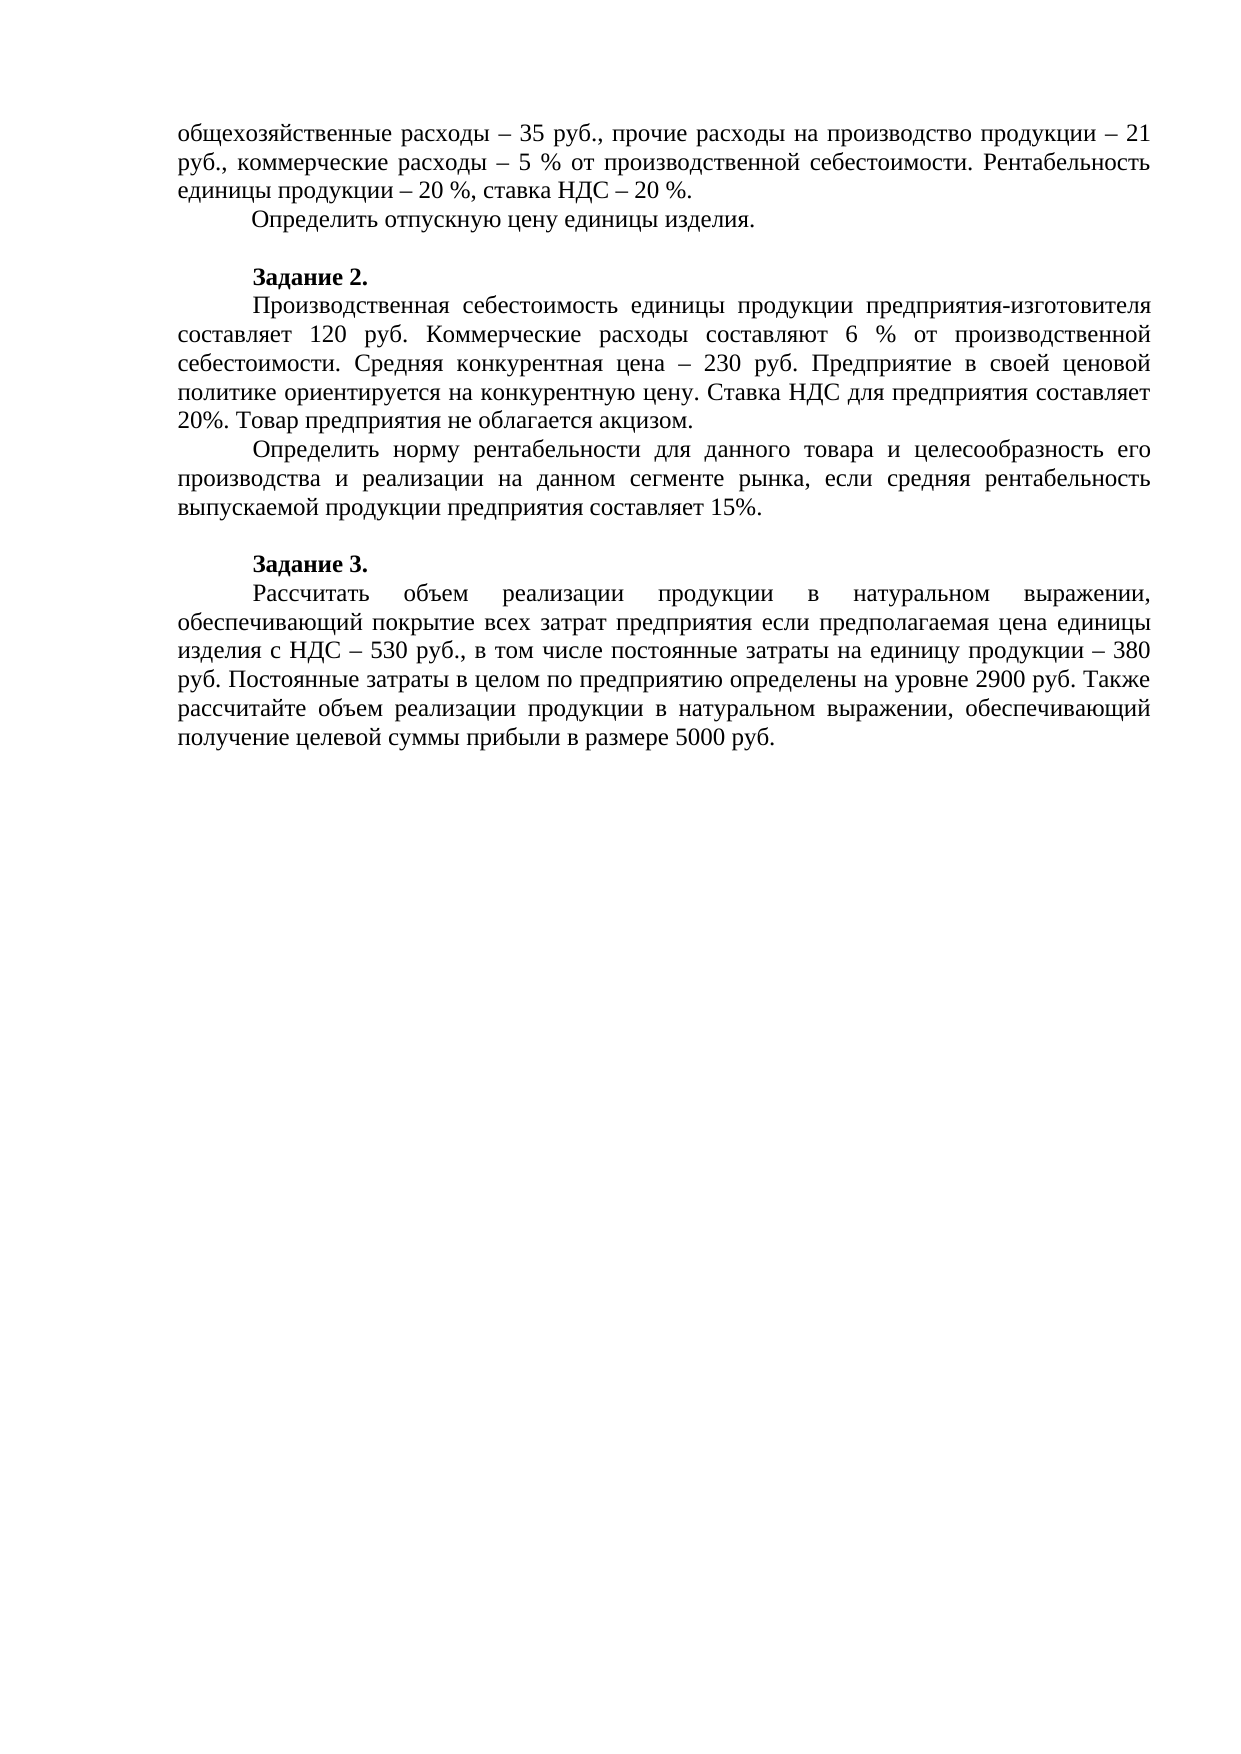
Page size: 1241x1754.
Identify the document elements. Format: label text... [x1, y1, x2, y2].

text Производственная себестоимость единицы продукции предприятия-изготовителя составляет 120 руб. Коммерческие расходы составляют 6 % от производственной себестоимости. Средняя конкурентная цена – 230 руб. Предприятие в своей ценовой политике ориентируется на конкурентную цену. Ставка НДС для предприятия составляет 20%. Товар предприятия не облагается акцизом. [177, 291, 1152, 434]
text Определить отпускную цену единицы изделия. [177, 204, 1152, 233]
text Задание 3. [177, 549, 1152, 578]
text Задание 2. [177, 262, 1152, 291]
text Определить норму рентабельности для данного товара и целесообразность его производства и реализации на данном сегменте рынка, если средняя рентабельность выпускаемой продукции предприятия составляет 15%. [177, 434, 1152, 521]
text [177, 118, 1152, 204]
text Рассчитать объем реализации продукции в натуральном выражении, обеспечивающий покрытие всех затрат предприятия если предполагаемая цена единицы изделия с НДС – 530 руб., в том числе постоянные затраты на единицу продукции – 380 руб. Постоянные затраты в целом по предприятию определены на уровне 2900 руб. Также рассчитайте объем реализации продукции в натуральном выражении, обеспечивающий получение целевой суммы прибыли в размере 5000 руб. [177, 578, 1152, 751]
